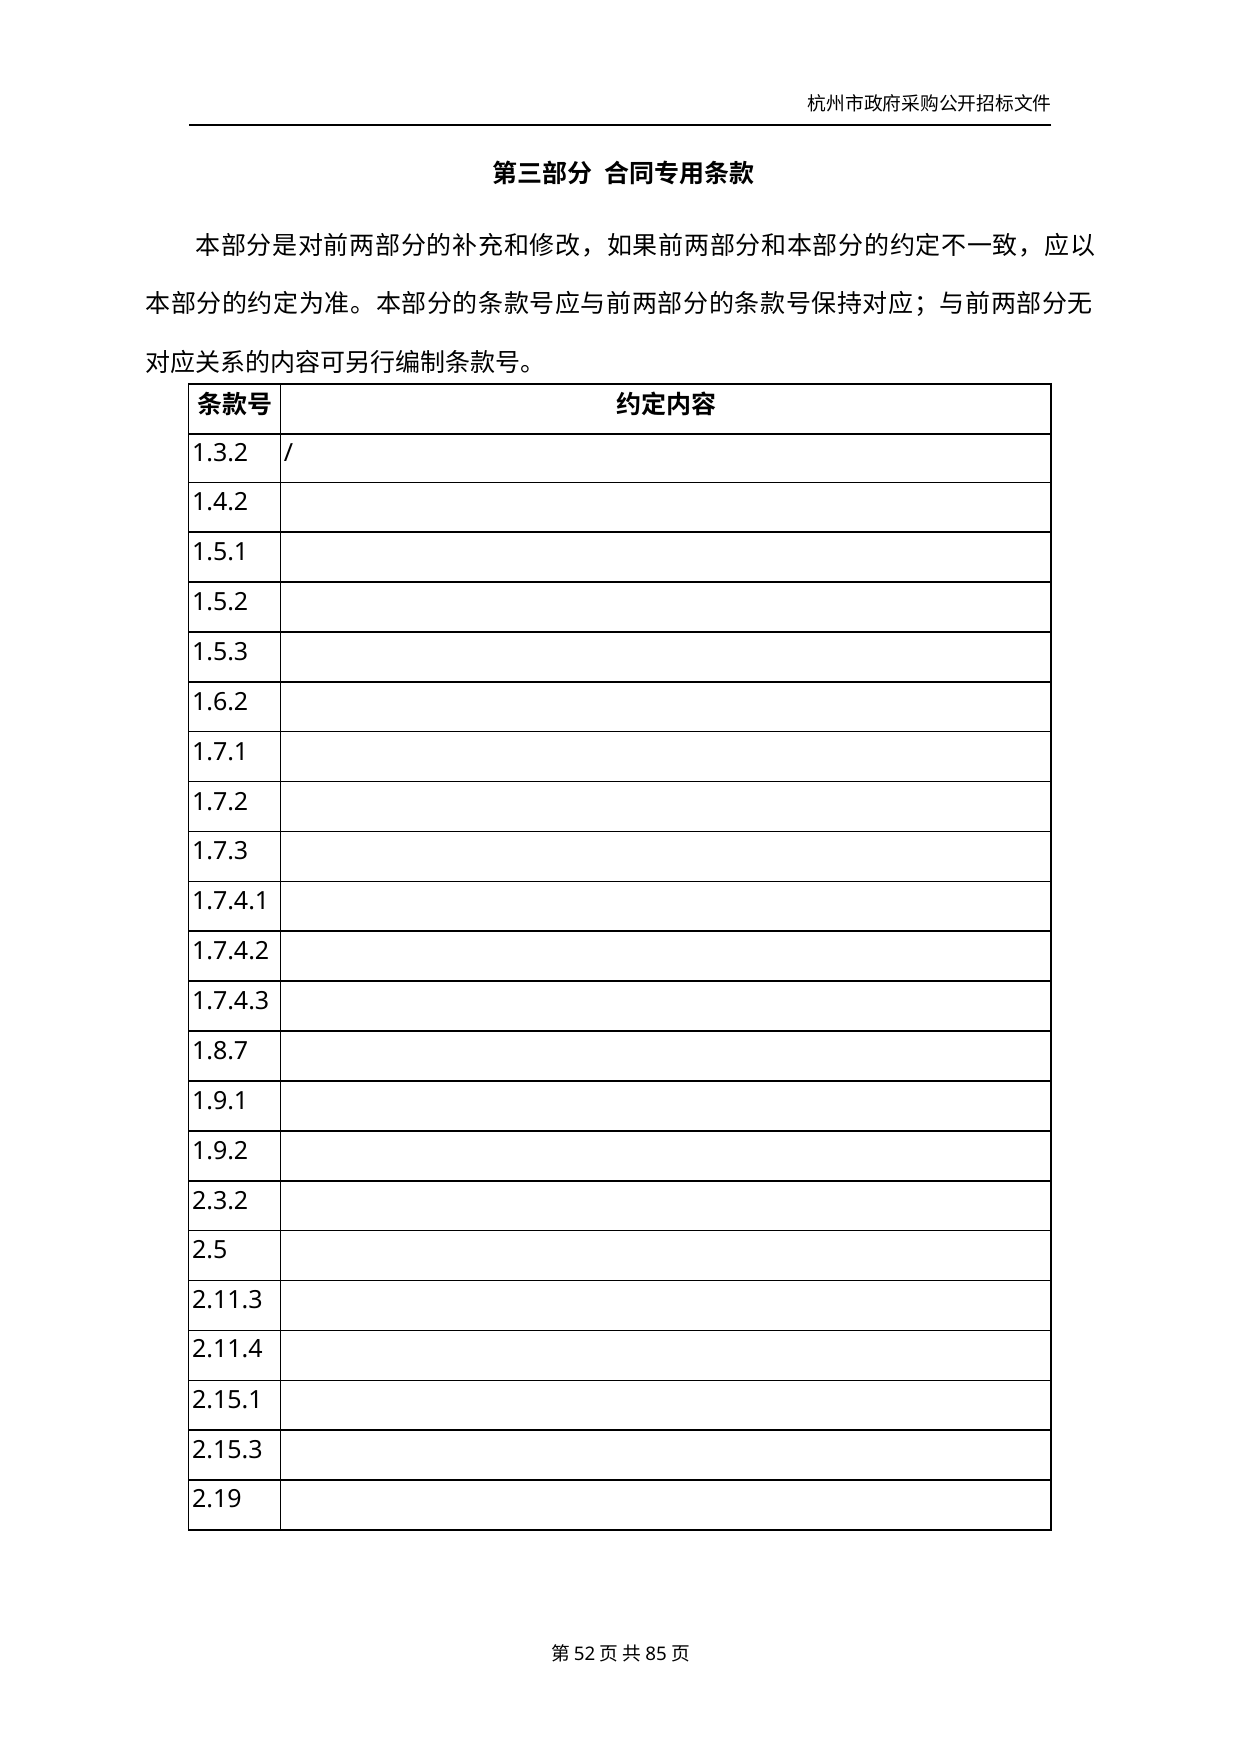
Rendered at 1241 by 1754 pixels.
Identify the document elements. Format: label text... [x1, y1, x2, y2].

table_cell 1.5.3 [189, 633, 280, 681]
table_cell [281, 882, 1050, 930]
table_cell 1.5.1 [189, 533, 280, 581]
table_cell [281, 683, 1050, 731]
table_cell [281, 1182, 1050, 1230]
table_cell [281, 583, 1050, 631]
table_cell / [281, 435, 1050, 481]
table_cell 1.8.7 [189, 1032, 280, 1080]
table_cell 2.19 [189, 1481, 280, 1529]
table_cell [281, 832, 1050, 881]
table_cell 1.7.4.3 [189, 982, 280, 1030]
table_cell [281, 533, 1050, 581]
table_cell [281, 1331, 1050, 1379]
table_cell [281, 1381, 1050, 1429]
table_cell 1.9.2 [189, 1132, 280, 1180]
table_cell 2.15.3 [189, 1431, 280, 1479]
table_cell 1.6.2 [189, 683, 280, 731]
table_cell [281, 1231, 1050, 1280]
table_cell [281, 1281, 1050, 1329]
table_cell 1.4.2 [189, 483, 280, 531]
table_cell 1.7.1 [189, 732, 280, 781]
table_cell 1.7.4.2 [189, 932, 280, 980]
text 本部分是对前两部分的补充和修改，如果前两部分和本部分的约定不一致，应以本部分的约定为准。本部分的条款号应与前两部分的条款号保持对应；与前两部分无对应关系的内容可另行编制条款号。 [145, 208, 1095, 383]
table_cell 2.3.2 [189, 1182, 280, 1230]
table_cell 2.11.3 [189, 1281, 280, 1329]
table_cell 1.9.1 [189, 1082, 280, 1130]
table_cell 2.5 [189, 1231, 280, 1280]
table_cell 1.7.2 [189, 782, 280, 831]
table_cell [281, 932, 1050, 980]
table_cell [281, 982, 1050, 1030]
table_cell 1.7.4.1 [189, 882, 280, 930]
table_cell [281, 1431, 1050, 1479]
table_cell 2.11.4 [189, 1331, 280, 1379]
table_header 约定内容 [281, 385, 1050, 433]
table_cell 2.15.1 [189, 1381, 280, 1429]
table_cell [281, 1082, 1050, 1130]
table_cell 1.3.2 [189, 435, 280, 481]
table_cell [281, 1132, 1050, 1180]
table_cell [281, 483, 1050, 531]
table_cell [281, 782, 1050, 831]
table_header 条款号 [189, 385, 280, 433]
table_cell [281, 633, 1050, 681]
table_cell [281, 732, 1050, 781]
table_cell 1.7.3 [189, 832, 280, 881]
table_cell [281, 1481, 1050, 1529]
text 第三部分 合同专用条款 [189, 153, 1051, 190]
table_cell 1.5.2 [189, 583, 280, 631]
table_cell [281, 1032, 1050, 1080]
